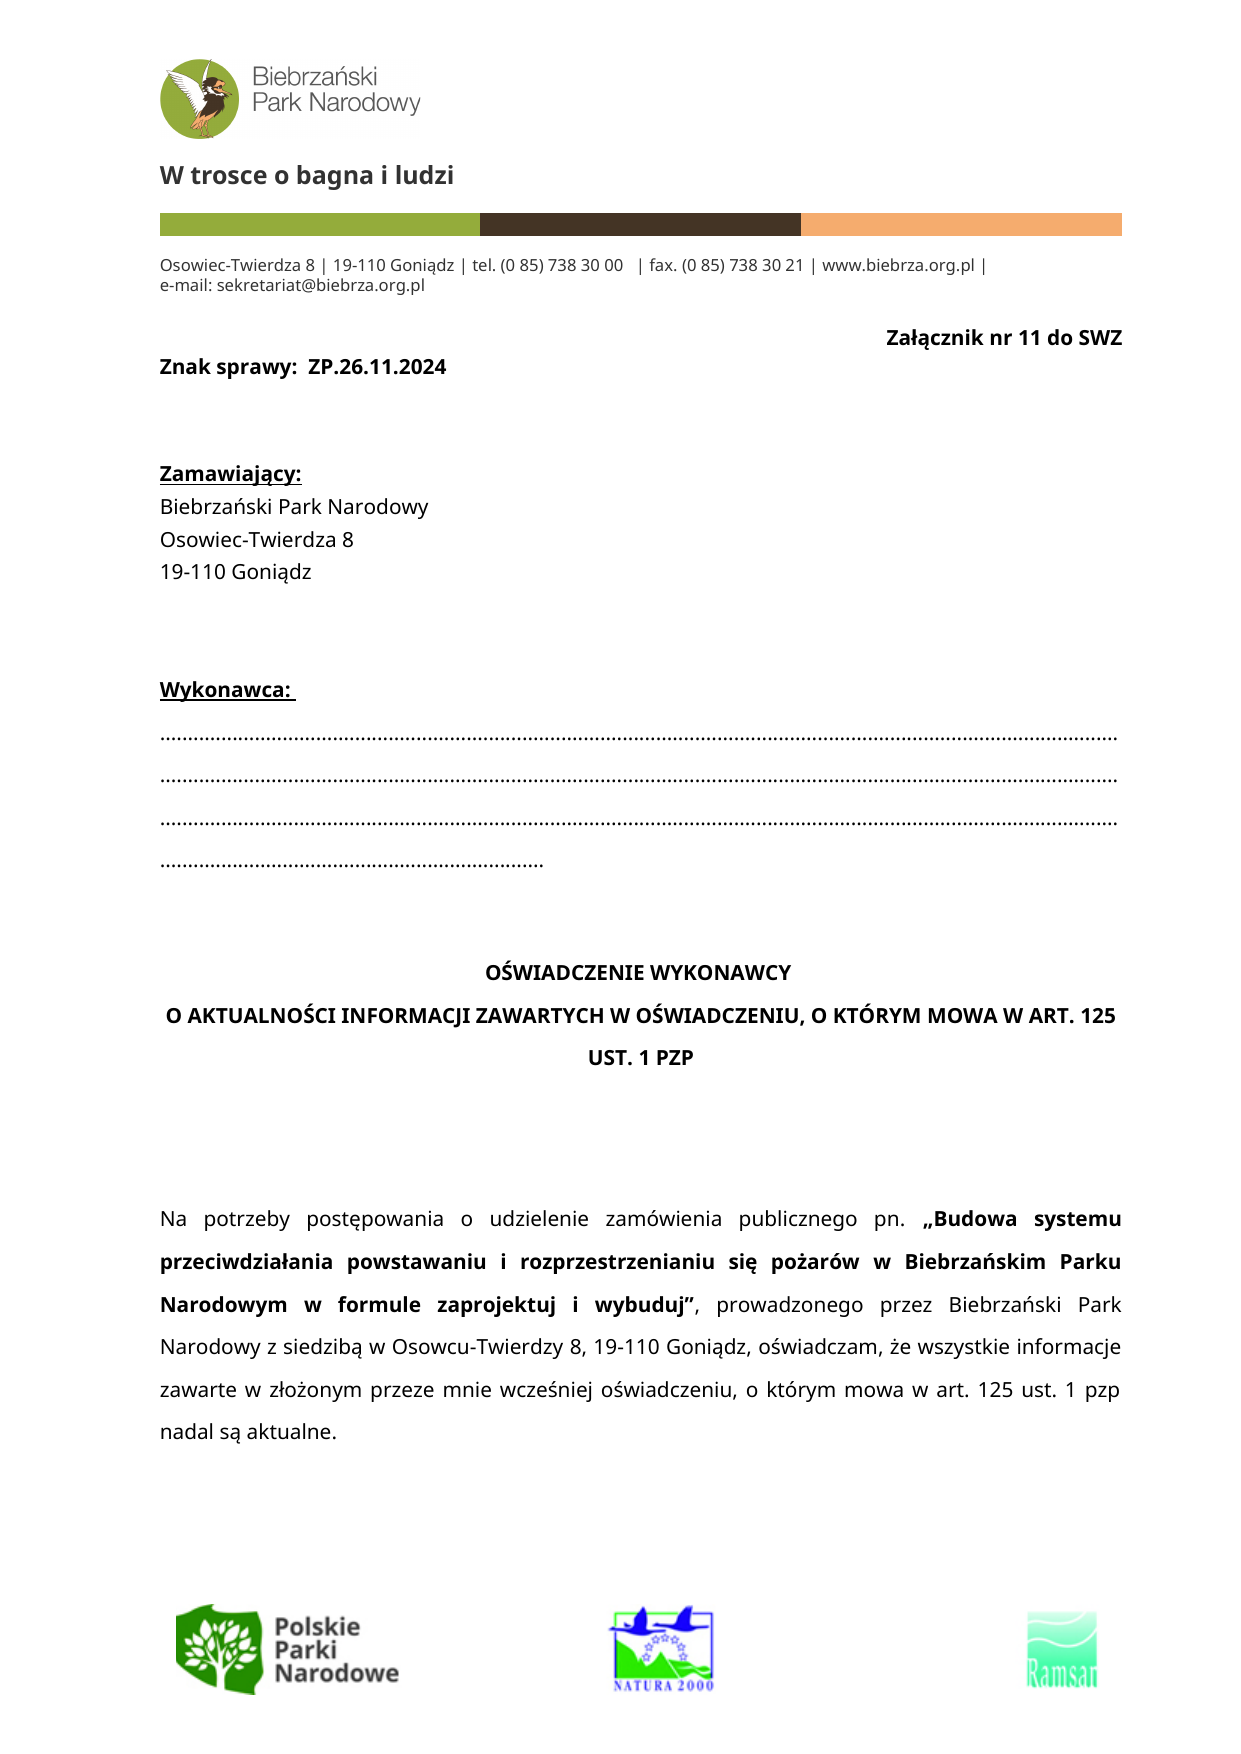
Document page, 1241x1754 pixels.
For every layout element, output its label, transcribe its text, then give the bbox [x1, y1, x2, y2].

text Załącznik nr 11 do SWZ [159, 323, 1122, 352]
text Zamawiający: [159, 459, 1122, 488]
text OŚWIADCZENIE WYKONAWCY O AKTUALNOŚCI INFORMACJI ZAWARTYCH W OŚWIADCZENIU, O KTÓRYM MOWA W ART. 125 UST. 1 PZP [159, 958, 1122, 1072]
picture [159, 59, 421, 139]
text Biebrzański Park Narodowy [159, 492, 1122, 521]
text Znak sprawy: ZP.26.11.2024 [159, 352, 1122, 380]
text Osowiec-Twierdza 8 [159, 525, 1122, 553]
picture [176, 1604, 1106, 1695]
text Wykonawca: [159, 675, 1122, 704]
text ......................................................................................................................................................................................................................................................................................................................................................................................................................................................................................................................................................................................................... [159, 718, 1122, 874]
text 19-110 Goniądz [159, 557, 1122, 586]
text Na potrzeby postępowania o udzielenie zamówienia publicznego pn. „Budowa systemu przeciwdziałania powstawaniu i rozprzestrzenianiu się pożarów w Biebrzańskim Parku Narodowym w formule zaprojektuj i wybuduj”, prowadzonego przez Biebrzański Park Narodowy z siedzibą w Osowcu-Twierdzy 8, 19-110 Goniądz, oświadczam, że wszystkie informacje zawarte w złożonym przeze mnie wcześniej oświadczeniu, o którym mowa w art. 125 ust. 1 pzp nadal są aktualne. [159, 1204, 1122, 1446]
